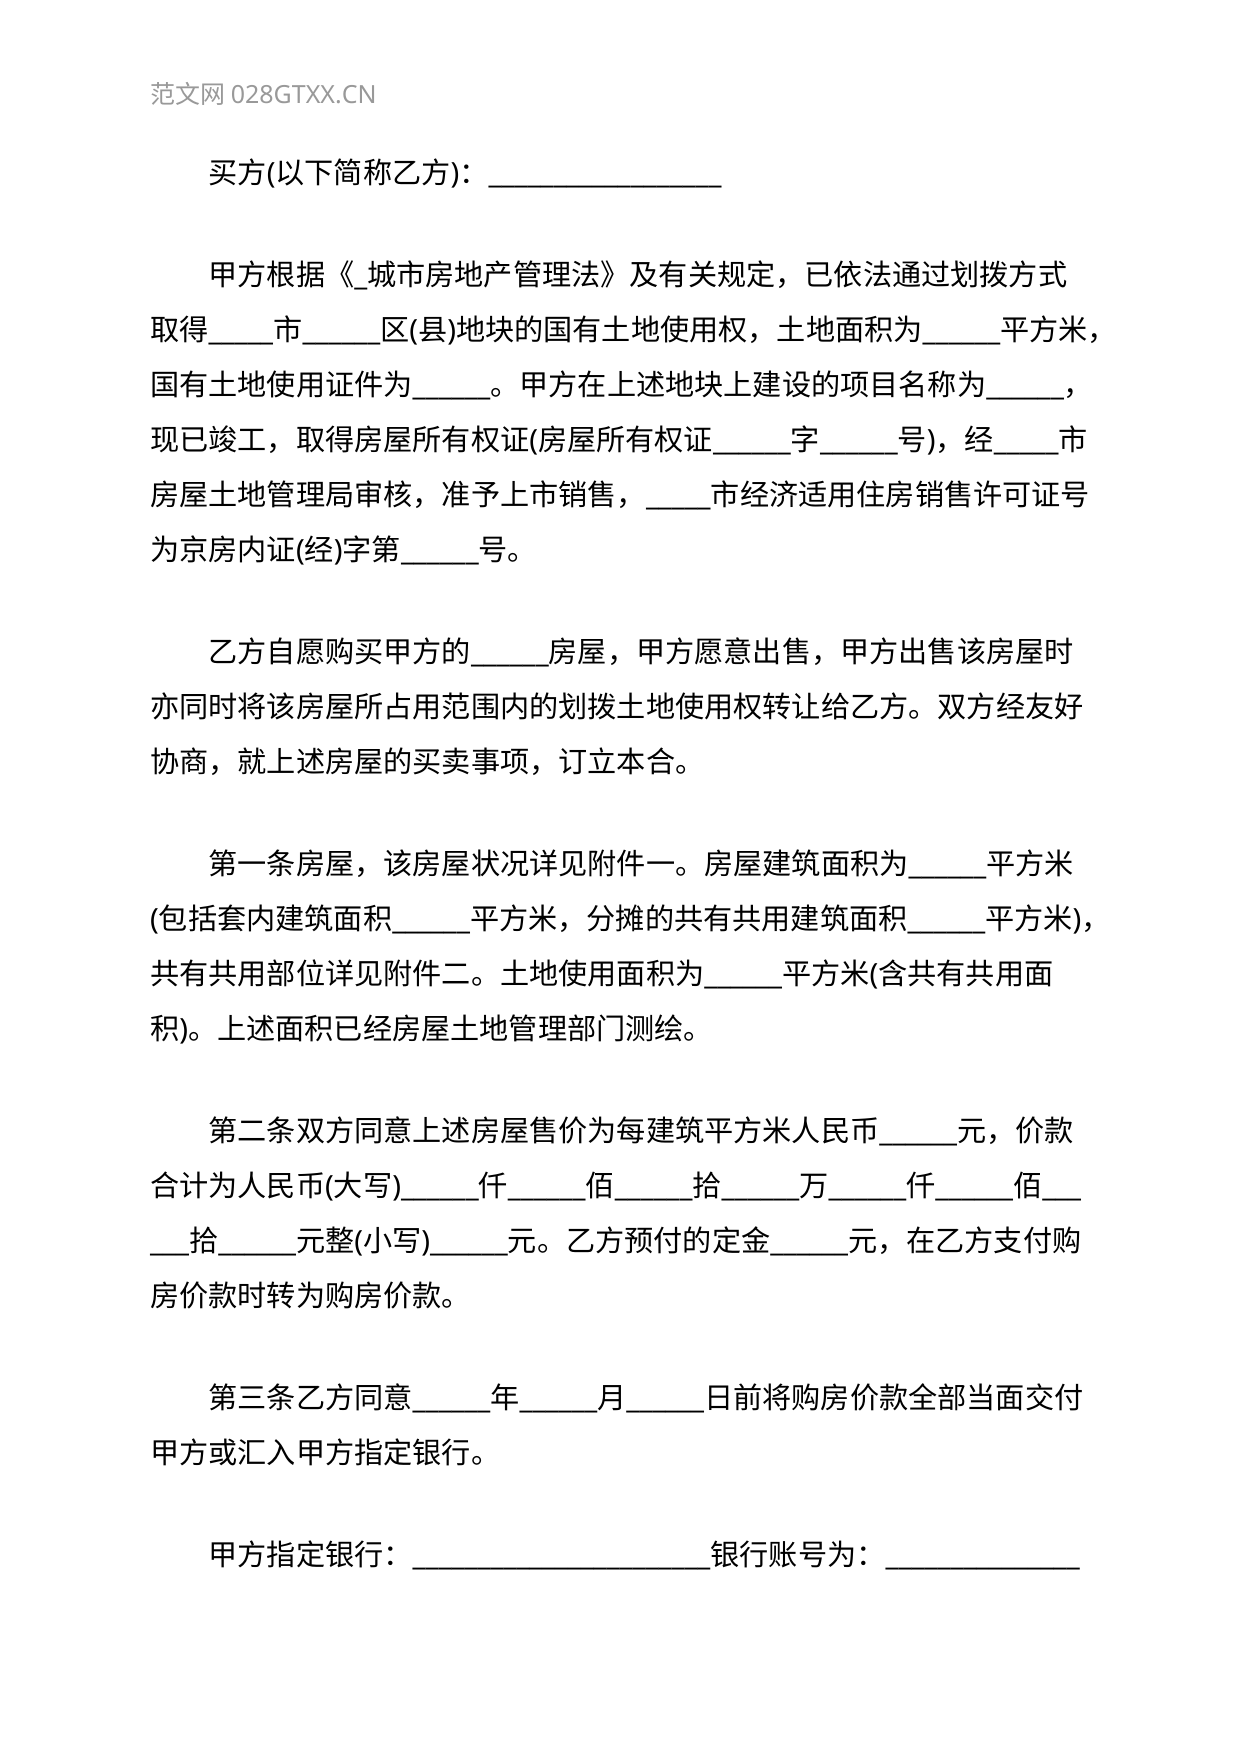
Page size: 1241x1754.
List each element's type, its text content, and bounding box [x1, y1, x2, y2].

text 第三条乙方同意______年______月______日前将购房价款全部当面交付甲方或汇入甲方指定银行。 [150, 1374, 1090, 1472]
text 乙方自愿购买甲方的______房屋，甲方愿意出售，甲方出售该房屋时亦同时将该房屋所占用范围内的划拨土地使用权转让给乙方。双方经友好协商，就上述房屋的买卖事项，订立本合。 [150, 629, 1090, 781]
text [150, 1531, 1090, 1573]
text 第二条双方同意上述房屋售价为每建筑平方米人民币______元，价款合计为人民币(大写)______仟______佰______拾______万______仟______佰______拾______元整(小写)______元。乙方预付的定金______元，在乙方支付购房价款时转为购房价款。 [150, 1108, 1090, 1315]
text 买方(以下简称乙方)：__________________ [150, 150, 1090, 192]
text 第一条房屋，该房屋状况详见附件一。房屋建筑面积为______平方米(包括套内建筑面积______平方米，分摊的共有共用建筑面积______平方米)，共有共用部位详见附件二。土地使用面积为______平方米(含共有共用面积)。上述面积已经房屋土地管理部门测绘。 [150, 841, 1090, 1048]
text 甲方根据《_城市房地产管理法》及有关规定，已依法通过划拨方式取得_____市______区(县)地块的国有土地使用权，土地面积为______平方米，国有土地使用证件为______。甲方在上述地块上建设的项目名称为______，现已竣工，取得房屋所有权证(房屋所有权证______字______号)，经_____市房屋土地管理局审核，准予上市销售，_____市经济适用住房销售许可证号为京房内证(经)字第______号。 [150, 252, 1090, 569]
